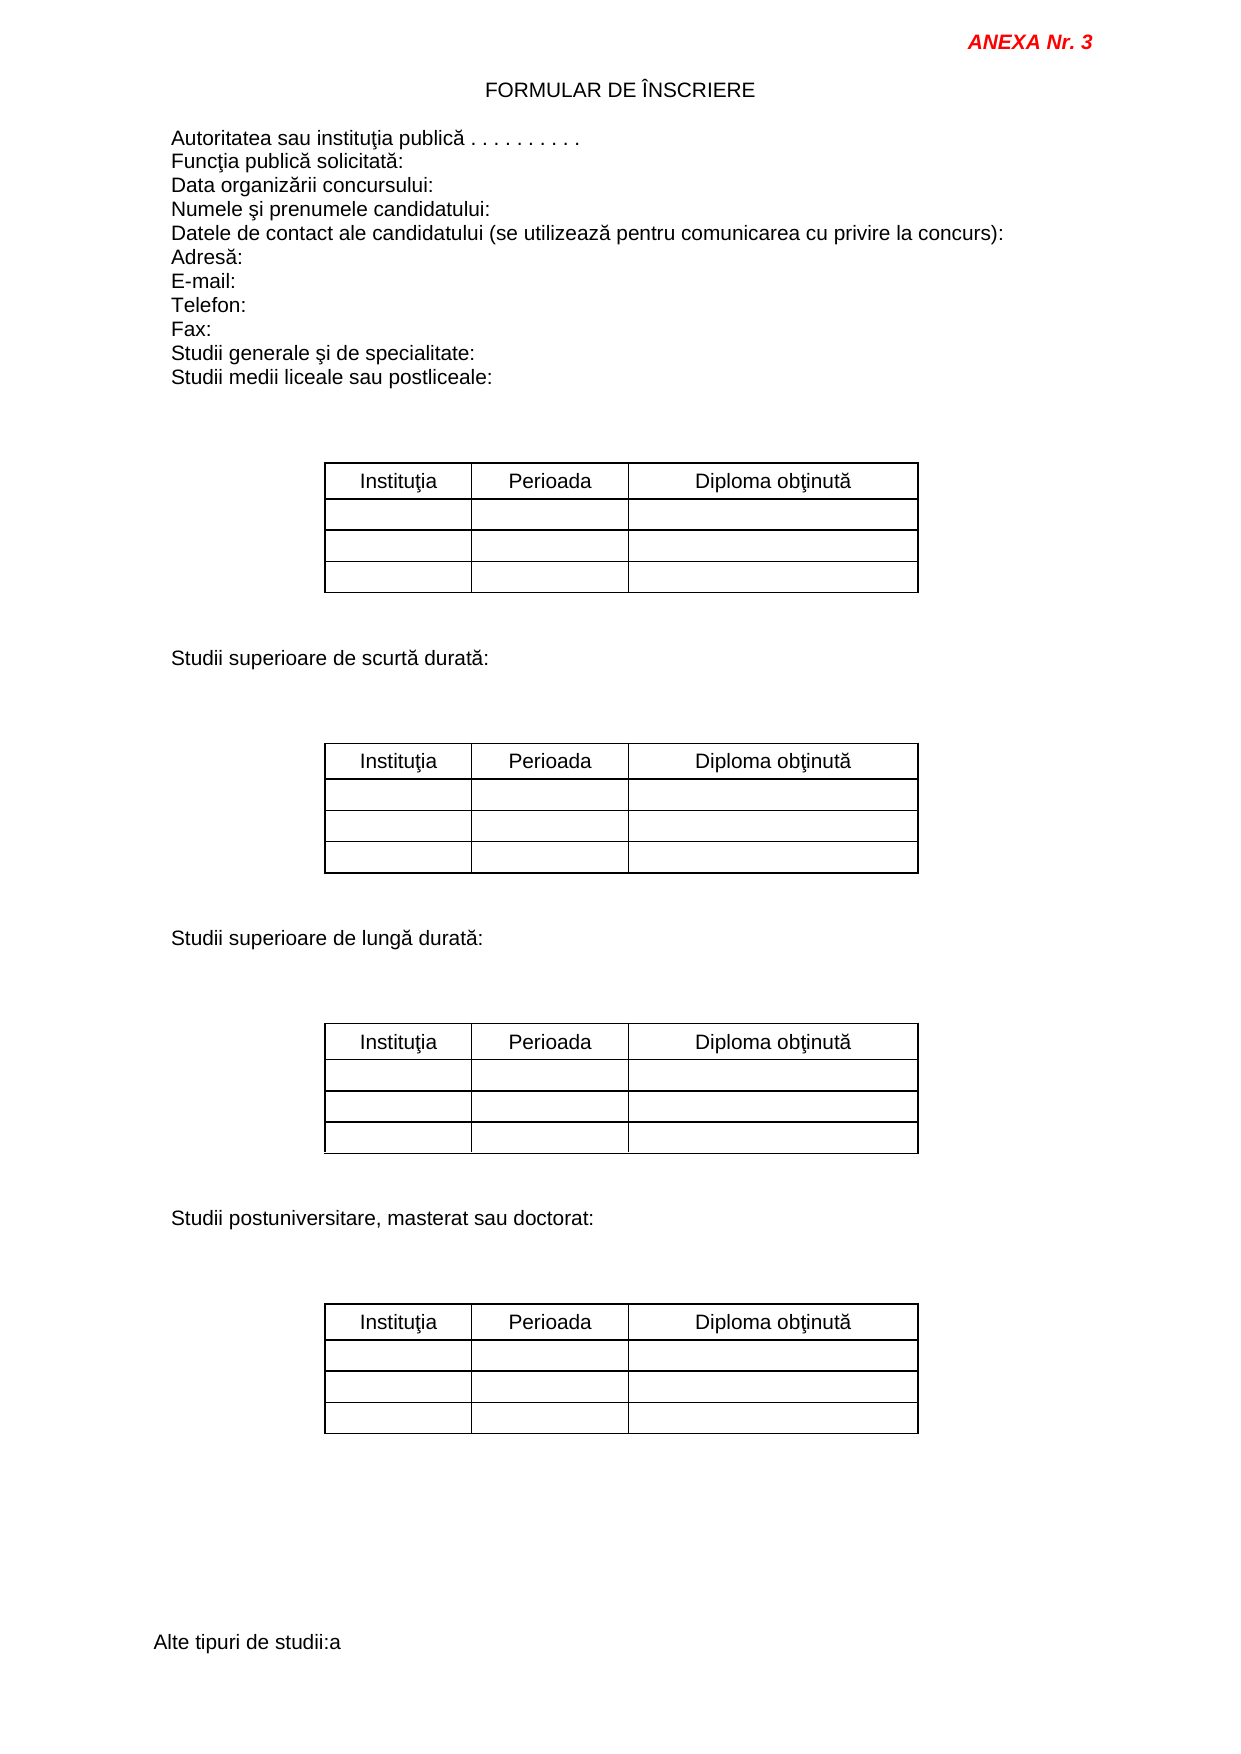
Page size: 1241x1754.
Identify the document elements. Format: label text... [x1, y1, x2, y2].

table_cell Perioada [472, 1024, 628, 1059]
text Studii superioare de lungă durată: [148, 926, 1093, 949]
table_cell [326, 1060, 471, 1090]
table_cell [472, 780, 628, 809]
table_cell Perioada [472, 464, 628, 498]
table_cell Instituţia [326, 1305, 471, 1339]
table_cell [326, 842, 471, 872]
text Funcţia publică solicitată: [148, 149, 1093, 173]
text Studii superioare de scurtă durată: [148, 645, 1093, 669]
text ANEXA Nr. 3 [148, 29, 1093, 53]
table_cell Diploma obţinută [629, 1305, 917, 1339]
table_cell [326, 1341, 471, 1370]
text Telefon: [148, 293, 1093, 317]
table_cell Instituţia [326, 744, 471, 778]
text Numele şi prenumele candidatului: [148, 197, 1093, 221]
table_cell [472, 1341, 628, 1370]
table_cell [629, 811, 917, 841]
text Fax: [148, 317, 1093, 341]
table_cell [629, 1123, 917, 1152]
table_cell [629, 1092, 917, 1121]
table_cell [629, 780, 917, 809]
text Alte tipuri de studii:a [148, 1630, 1093, 1654]
table_cell Diploma obţinută [629, 744, 917, 778]
table_cell Diploma obţinută [629, 464, 917, 498]
table_cell [326, 562, 471, 592]
table_cell [629, 842, 917, 872]
table_cell [472, 1123, 628, 1152]
table_cell [629, 1060, 917, 1090]
table_cell [326, 500, 471, 529]
text FORMULAR DE ÎNSCRIERE [148, 53, 1093, 101]
table_cell Instituţia [326, 1024, 471, 1059]
table_cell [629, 1372, 917, 1401]
text Data organizării concursului: [148, 173, 1093, 197]
table_cell [472, 842, 628, 872]
table_cell Instituţia [326, 464, 471, 498]
table_cell Perioada [472, 1305, 628, 1339]
table_cell [326, 1092, 471, 1121]
table_cell [326, 1372, 471, 1401]
text Studii medii liceale sau postliceale: [148, 365, 1093, 389]
table_cell [472, 531, 628, 561]
table_cell Perioada [472, 744, 628, 778]
text E-mail: [148, 269, 1093, 293]
table_cell [326, 811, 471, 841]
table_cell [629, 500, 917, 529]
table_cell [472, 1060, 628, 1090]
table_cell [472, 1092, 628, 1121]
text Adresă: [148, 245, 1093, 269]
table_cell [629, 531, 917, 561]
table_cell [326, 780, 471, 809]
table_cell [326, 1403, 471, 1433]
text Studii postuniversitare, masterat sau doctorat: [148, 1206, 1093, 1230]
table_cell [472, 1403, 628, 1433]
text Datele de contact ale candidatului (se utilizează pentru comunicarea cu privire la concurs): [148, 221, 1093, 245]
table_cell [472, 811, 628, 841]
text Autoritatea sau instituţia publică . . . . . . . . . . [148, 125, 1093, 149]
table_cell [472, 562, 628, 592]
table_cell [326, 531, 471, 561]
table_cell Diploma obţinută [629, 1024, 917, 1059]
table_cell [472, 500, 628, 529]
text Studii generale şi de specialitate: [148, 341, 1093, 365]
table_cell [629, 1403, 917, 1433]
table_cell [326, 1123, 471, 1152]
table_cell [629, 562, 917, 592]
table_cell [629, 1341, 917, 1370]
table_cell [472, 1372, 628, 1401]
